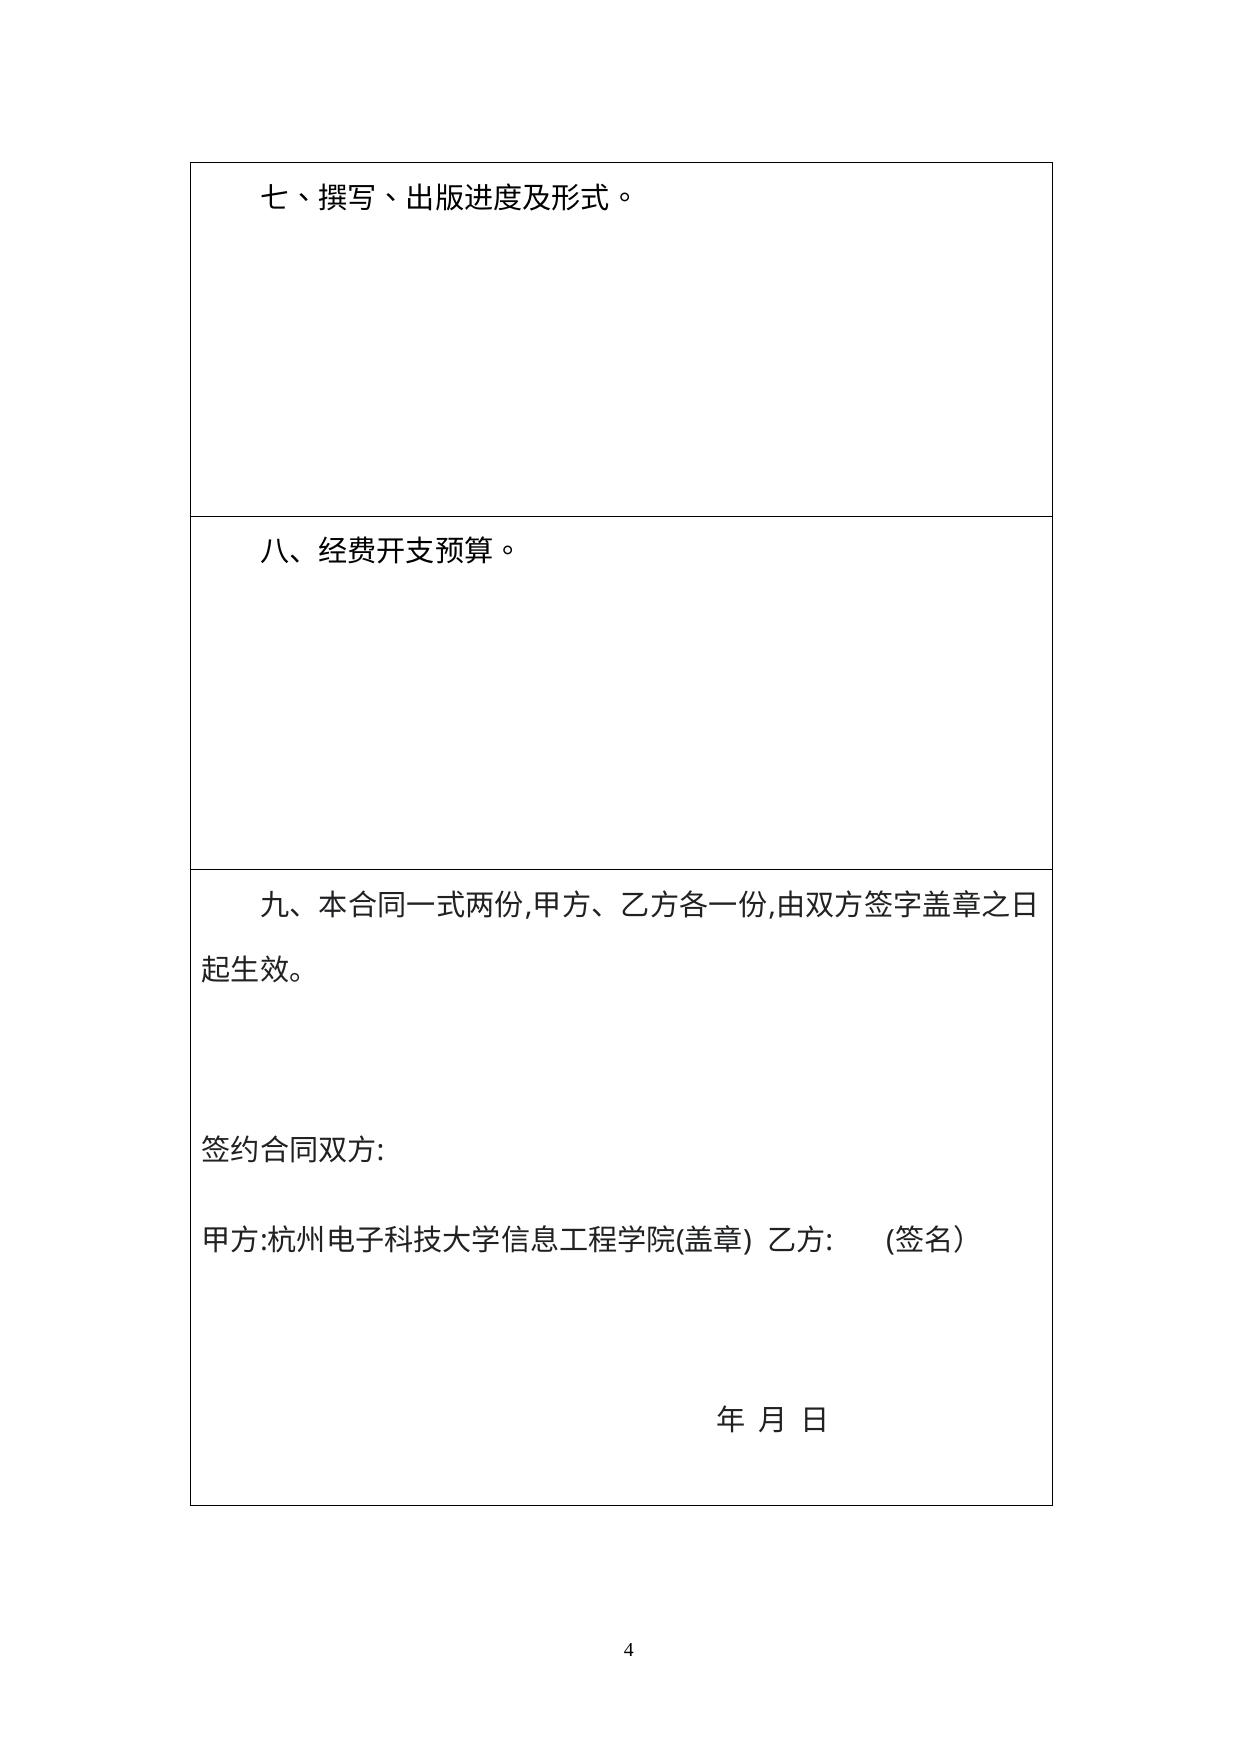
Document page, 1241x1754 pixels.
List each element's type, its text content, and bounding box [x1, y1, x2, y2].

table_header 七、撰写、出版进度及形式。 [191, 163, 1052, 516]
table_cell 八、经费开支预算。 [191, 517, 1052, 869]
table_cell 九、本合同一式两份,甲方、乙方各一份,由双方签字盖章之日起生效。 签约合同双方: 甲方:杭州电子科技大学信息工程学院(盖章) 乙方: (签名） 年 月 日 [191, 870, 1052, 1505]
